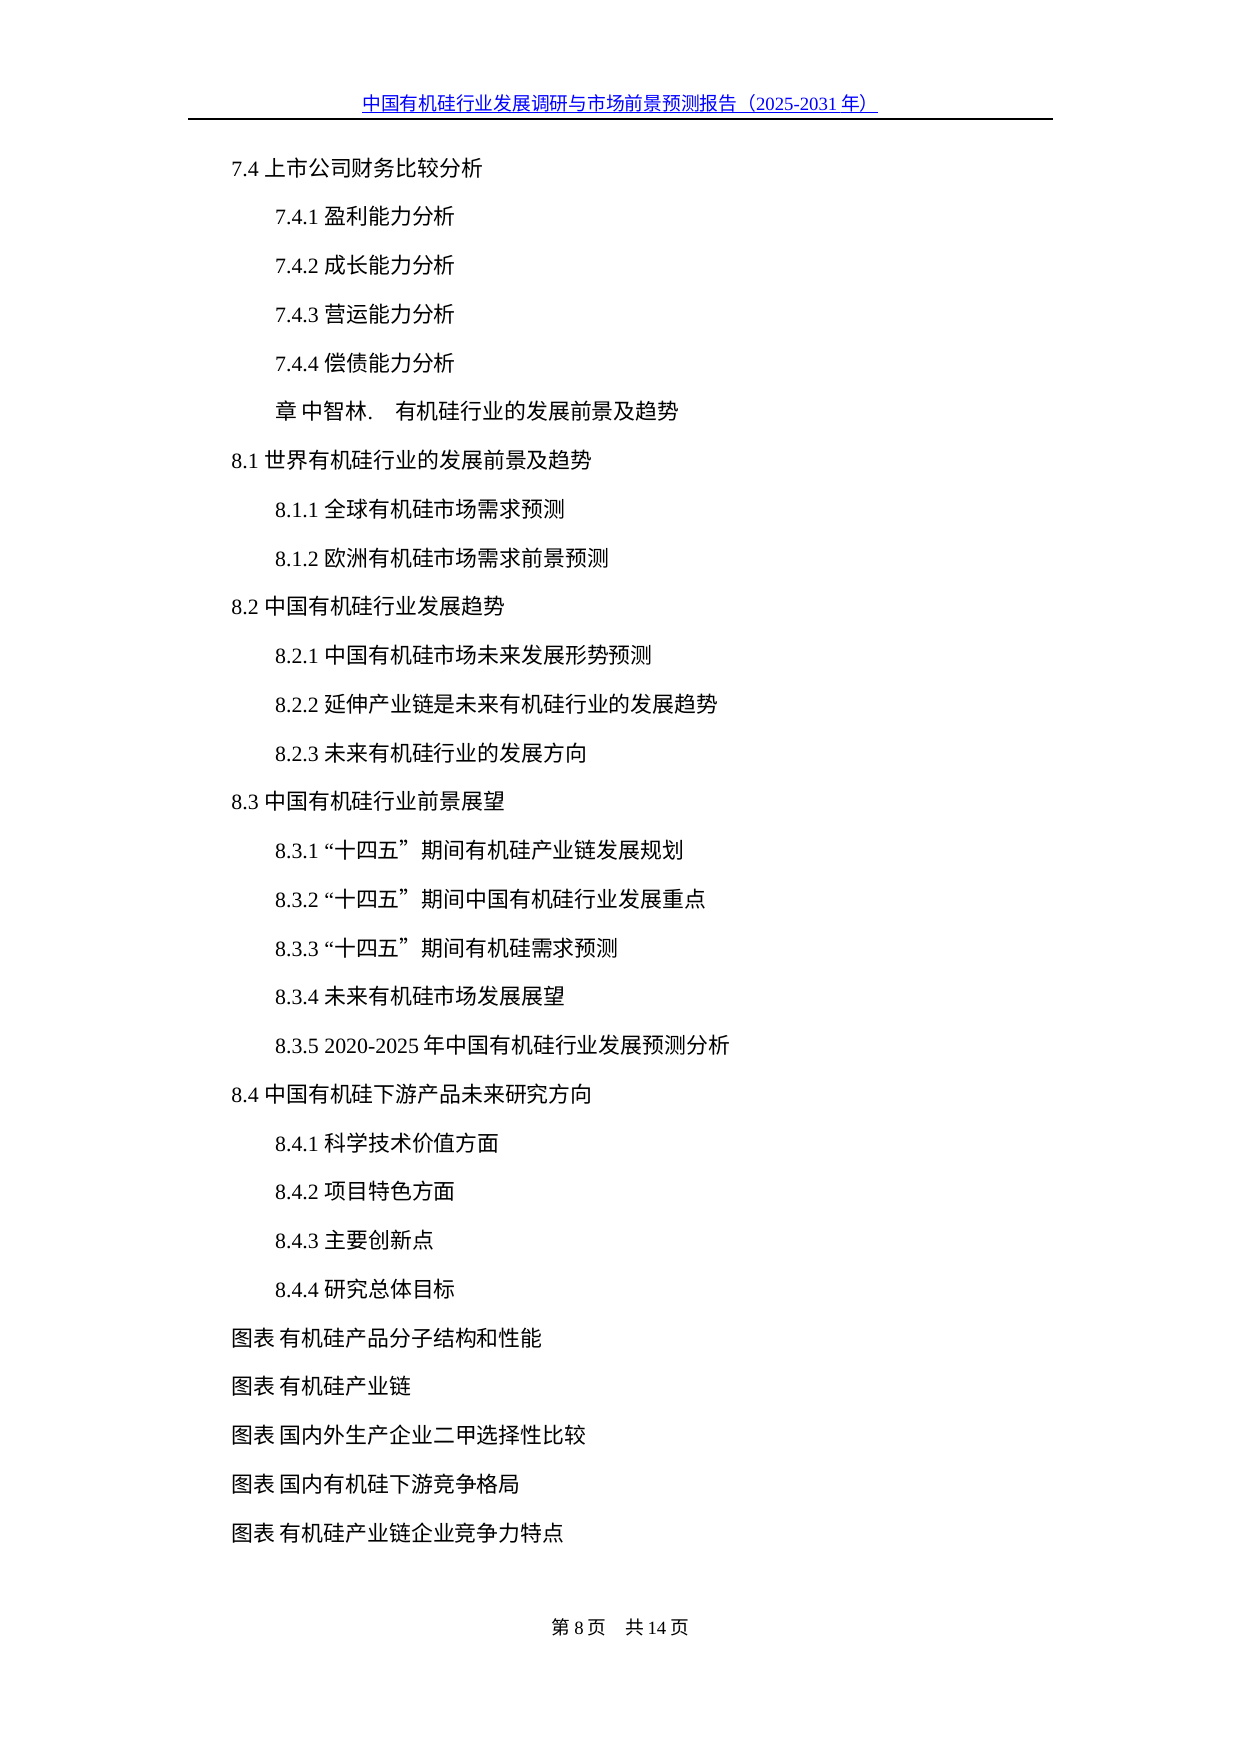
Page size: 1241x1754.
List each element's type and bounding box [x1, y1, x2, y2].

text [187, 150, 1053, 1548]
